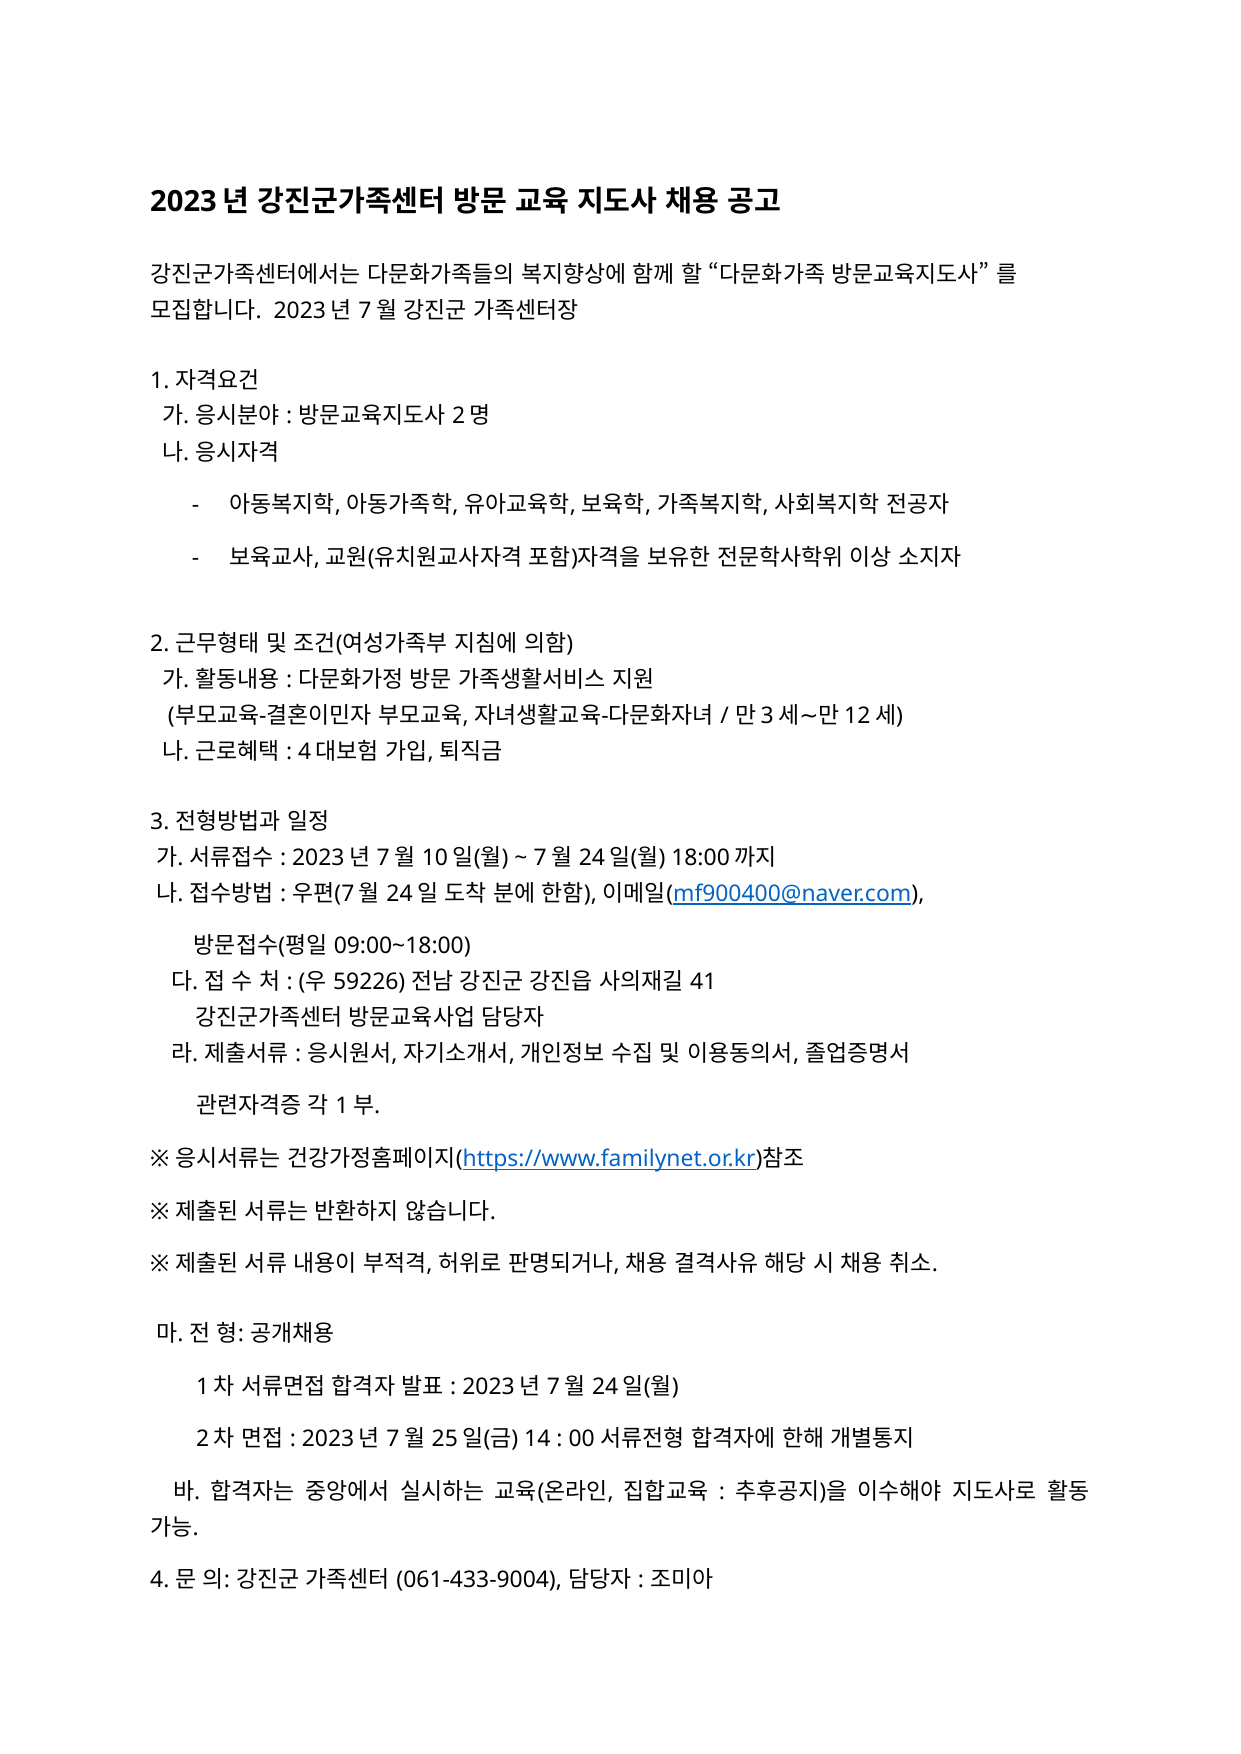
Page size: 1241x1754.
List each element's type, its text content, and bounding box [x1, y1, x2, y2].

text ※ 응시서류는 건강가정홈페이지(https://www.familynet.or.kr)참조 [150, 1140, 1090, 1173]
text ※ 제출된 서류는 반환하지 않습니다. [150, 1193, 1090, 1226]
text 바. 합격자는 중앙에서 실시하는 교육(온라인, 집합교육 : 추후공지)을 이수해야 지도사로 활동 가능. [150, 1473, 1090, 1542]
text 방문접수(평일 09:00~18:00) 다. 접 수 처 : (우 59226) 전남 강진군 강진읍 사의재길 41 강진군가족센터 방문교육사업 담당자 라. 제출서류 : 응시원서, 자기소개서, 개인정보 수집 및 이용동의서, 졸업증명서 [171, 927, 1090, 1068]
list 보육교사, 교원(유치원교사자격 포함)자격을 보유한 전문학사학위 이상 소지자 [192, 538, 1090, 572]
text 2023년 강진군가족센터 방문 교육 지도사 채용 공고 강진군가족센터에서는 다문화가족들의 복지향상에 함께 할 “다문화가족 방문교육지도사” 를 모집합니다. 2023년 7월 강진군 가족센터장 1. 자격요건 가. 응시분야 : 방문교육지도사 2명 나. 응시자격 [150, 177, 1090, 467]
list 아동복지학, 아동가족학, 유아교육학, 보육학, 가족복지학, 사회복지학 전공자 [192, 486, 1090, 519]
text 2. 근무형태 및 조건(여성가족부 지침에 의함) 가. 활동내용 : 다문화가정 방문 가족생활서비스 지원 (부모교육-결혼이민자 부모교육, 자녀생활교육-다문화자녀 / 만3세∼만12세) 나. 근로혜택 : 4대보험 가입, 퇴직금 3. 전형방법과 일정 가. 서류접수 : 2023년 7월 10일(월) ~ 7월 24일(월) 18:00까지 나. 접수방법 : 우편(7월 24일 도착 분에 한함), 이메일(mf900400@naver.com), [150, 591, 1090, 908]
text 2차 면접 : 2023년 7월 25일(금) 14 : 00 서류전형 합격자에 한해 개별통지 [150, 1420, 1090, 1453]
text 1차 서류면접 합격자 발표 : 2023년 7월 24일(월) [150, 1367, 1090, 1401]
text 4. 문 의: 강진군 가족센터 (061-433-9004), 담당자 : 조미아 [150, 1561, 1090, 1594]
text 관련자격증 각 1부. [150, 1087, 1090, 1121]
text ※ 제출된 서류 내용이 부적격, 허위로 판명되거나, 채용 결격사유 해당 시 채용 취소. 마. 전 형: 공개채용 [150, 1245, 1090, 1348]
